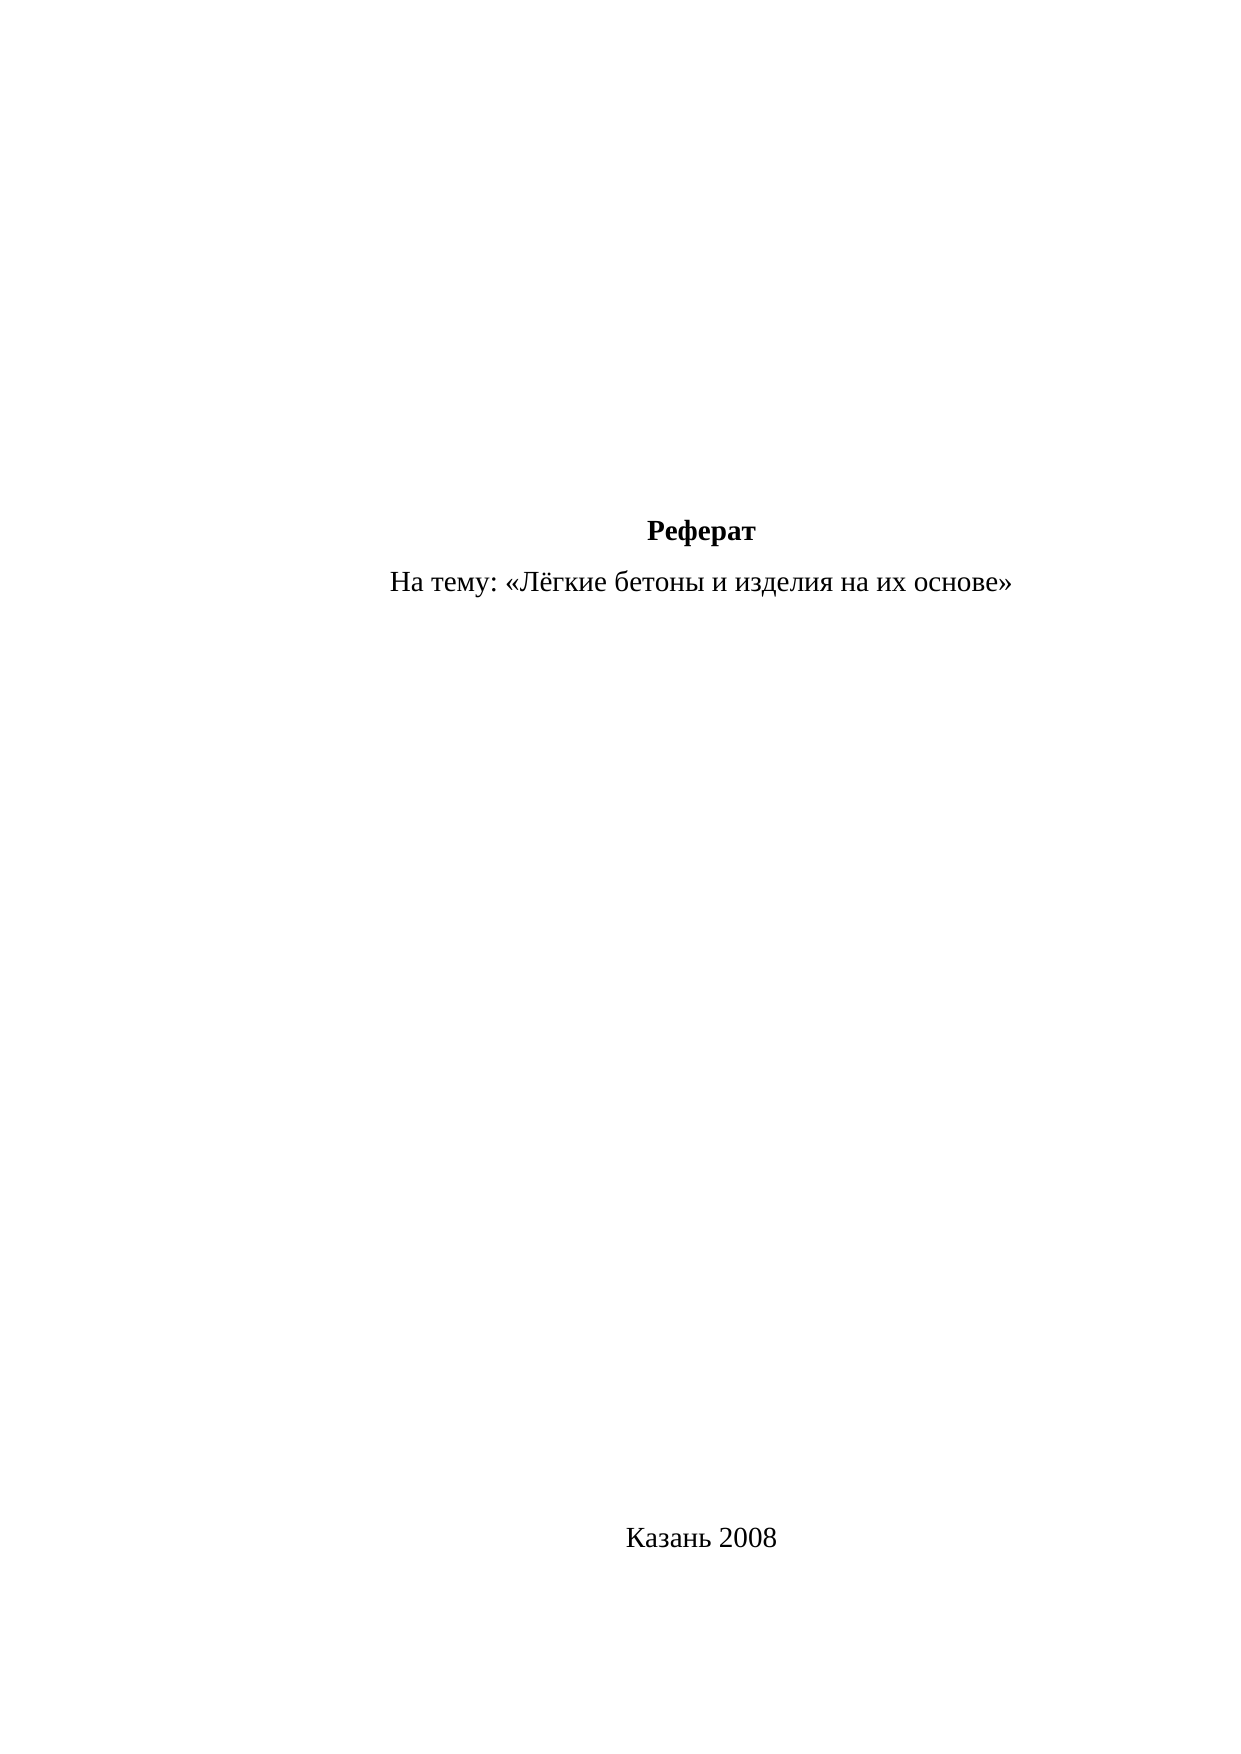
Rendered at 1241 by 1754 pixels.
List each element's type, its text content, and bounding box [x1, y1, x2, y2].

text Реферат [177, 513, 1152, 547]
text На тему: «Лёгкие бетоны и изделия на их основе» [177, 564, 1152, 597]
text Казань 2008 [177, 1520, 1152, 1553]
